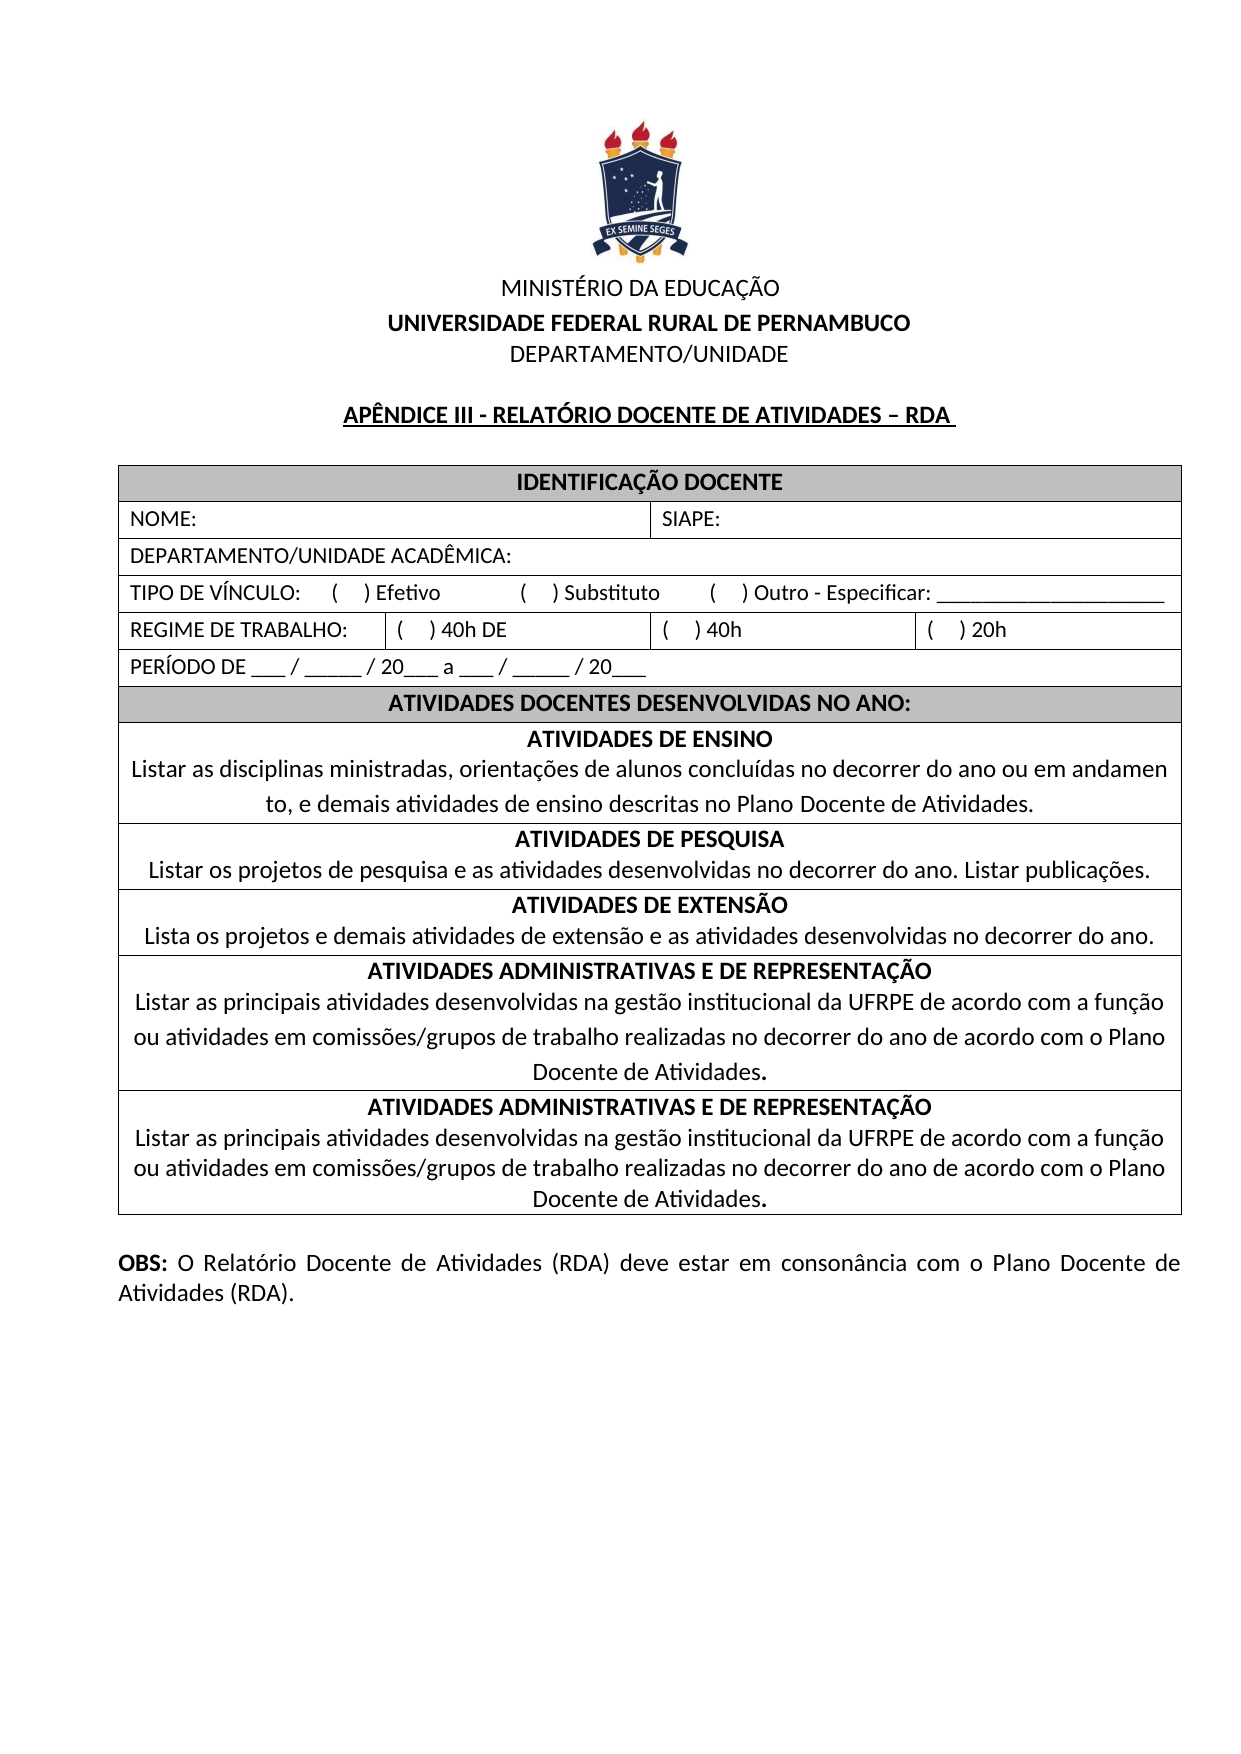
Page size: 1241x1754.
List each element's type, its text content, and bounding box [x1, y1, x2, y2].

table_cell ATIVIDADES DE PESQUISA Listar os projetos de pesquisa e as atividades desenvolvidas no decorrer do ano. Listar publicações. [119, 824, 1181, 888]
table_cell ATIVIDADES DE ENSINO Listar as disciplinas ministradas, orientações de alunos concluídas no decorrer do ano ou em andamento, e demais atividades de ensino descritas no Plano Docente de Atividades. [119, 723, 1181, 823]
table_cell ( ) Outro - Especificar: ____________________ [698, 576, 1181, 612]
text APÊNDICE III - RELATÓRIO DOCENTE DE ATIVIDADES – RDA [118, 399, 1181, 429]
table_cell ATIVIDADES DOCENTES DESENVOLVIDAS NO ANO: [119, 687, 1181, 722]
table_cell TIPO DE VÍNCULO: [119, 576, 320, 612]
table_cell SIAPE: [651, 502, 1181, 538]
table_cell ( ) 40h [651, 613, 915, 649]
table_cell ( ) 20h [916, 613, 1181, 649]
table_cell ( ) Substituto [508, 576, 698, 612]
table_cell NOME: [119, 502, 650, 538]
subtitle DEPARTAMENTO/UNIDADE [117, 338, 1181, 368]
table_cell ( ) Efetivo [320, 576, 508, 612]
table_cell DEPARTAMENTO/UNIDADE ACADÊMICA: [119, 539, 1181, 575]
subtitle MINISTÉRIO DA EDUCAÇÃO [118, 272, 1162, 303]
table_cell PERÍODO DE ___ / _____ / 20___ a ___ / _____ / 20___ [119, 650, 1181, 686]
picture [591, 118, 690, 264]
table_cell ( ) 40h DE [386, 613, 650, 649]
table_header IDENTIFICAÇÃO DOCENTE [119, 466, 1181, 501]
table_cell REGIME DE TRABALHO: [119, 613, 385, 649]
text OBS: O Relatório Docente de Atividades (RDA) deve estar em consonância com o Plano Docente de Atividades (RDA). [118, 1247, 1181, 1308]
table_cell ATIVIDADES ADMINISTRATIVAS E DE REPRESENTAÇÃO Listar as principais atividades desenvolvidas na gestão institucional da UFRPE de acordo com a função ou atividades em comissões/grupos de trabalho realizadas no decorrer do ano de acordo com o Plano Docente de Atividades. [119, 1091, 1181, 1213]
table_cell ATIVIDADES ADMINISTRATIVAS E DE REPRESENTAÇÃO Listar as principais atividades desenvolvidas na gestão institucional da UFRPE de acordo com a função ou atividades em comissões/grupos de trabalho realizadas no decorrer do ano de acordo com o Plano Docente de Atividades. [119, 956, 1181, 1090]
subtitle UNIVERSIDADE FEDERAL RURAL DE PERNAMBUCO [117, 307, 1181, 338]
table_cell ATIVIDADES DE EXTENSÃO Lista os projetos e demais atividades de extensão e as atividades desenvolvidas no decorrer do ano. [119, 890, 1181, 954]
